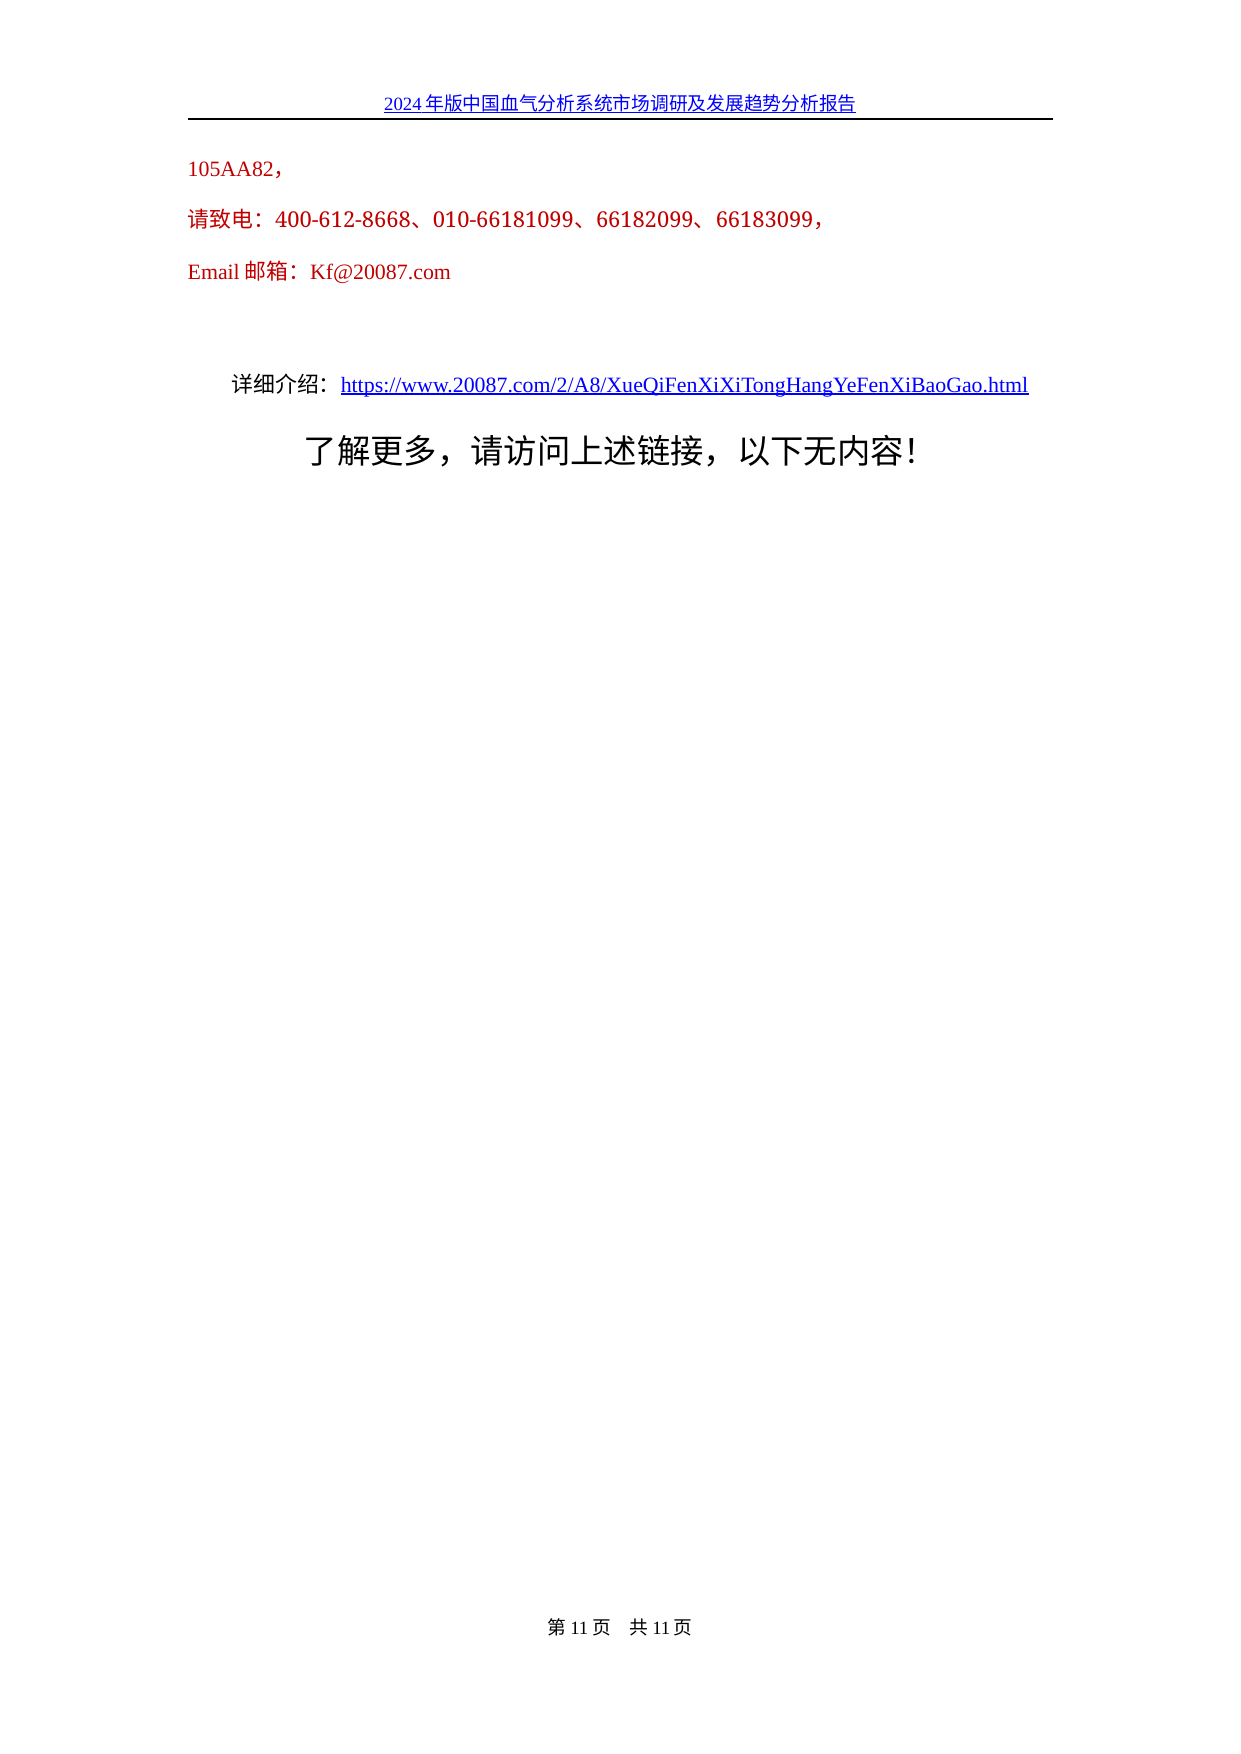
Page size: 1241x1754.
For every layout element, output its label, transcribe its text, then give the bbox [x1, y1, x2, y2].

title 了解更多，请访问上述链接，以下无内容！ [187, 416, 1053, 481]
text Email邮箱：Kf@20087.com [187, 253, 1053, 286]
text 请致电：400-612-8668、010-66181099、66182099、66183099， [187, 202, 1053, 234]
text 详细介绍：https://www.20087.com/2/A8/XueQiFenXiXiTongHangYeFenXiBaoGao.html [187, 366, 1053, 399]
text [187, 150, 1053, 183]
